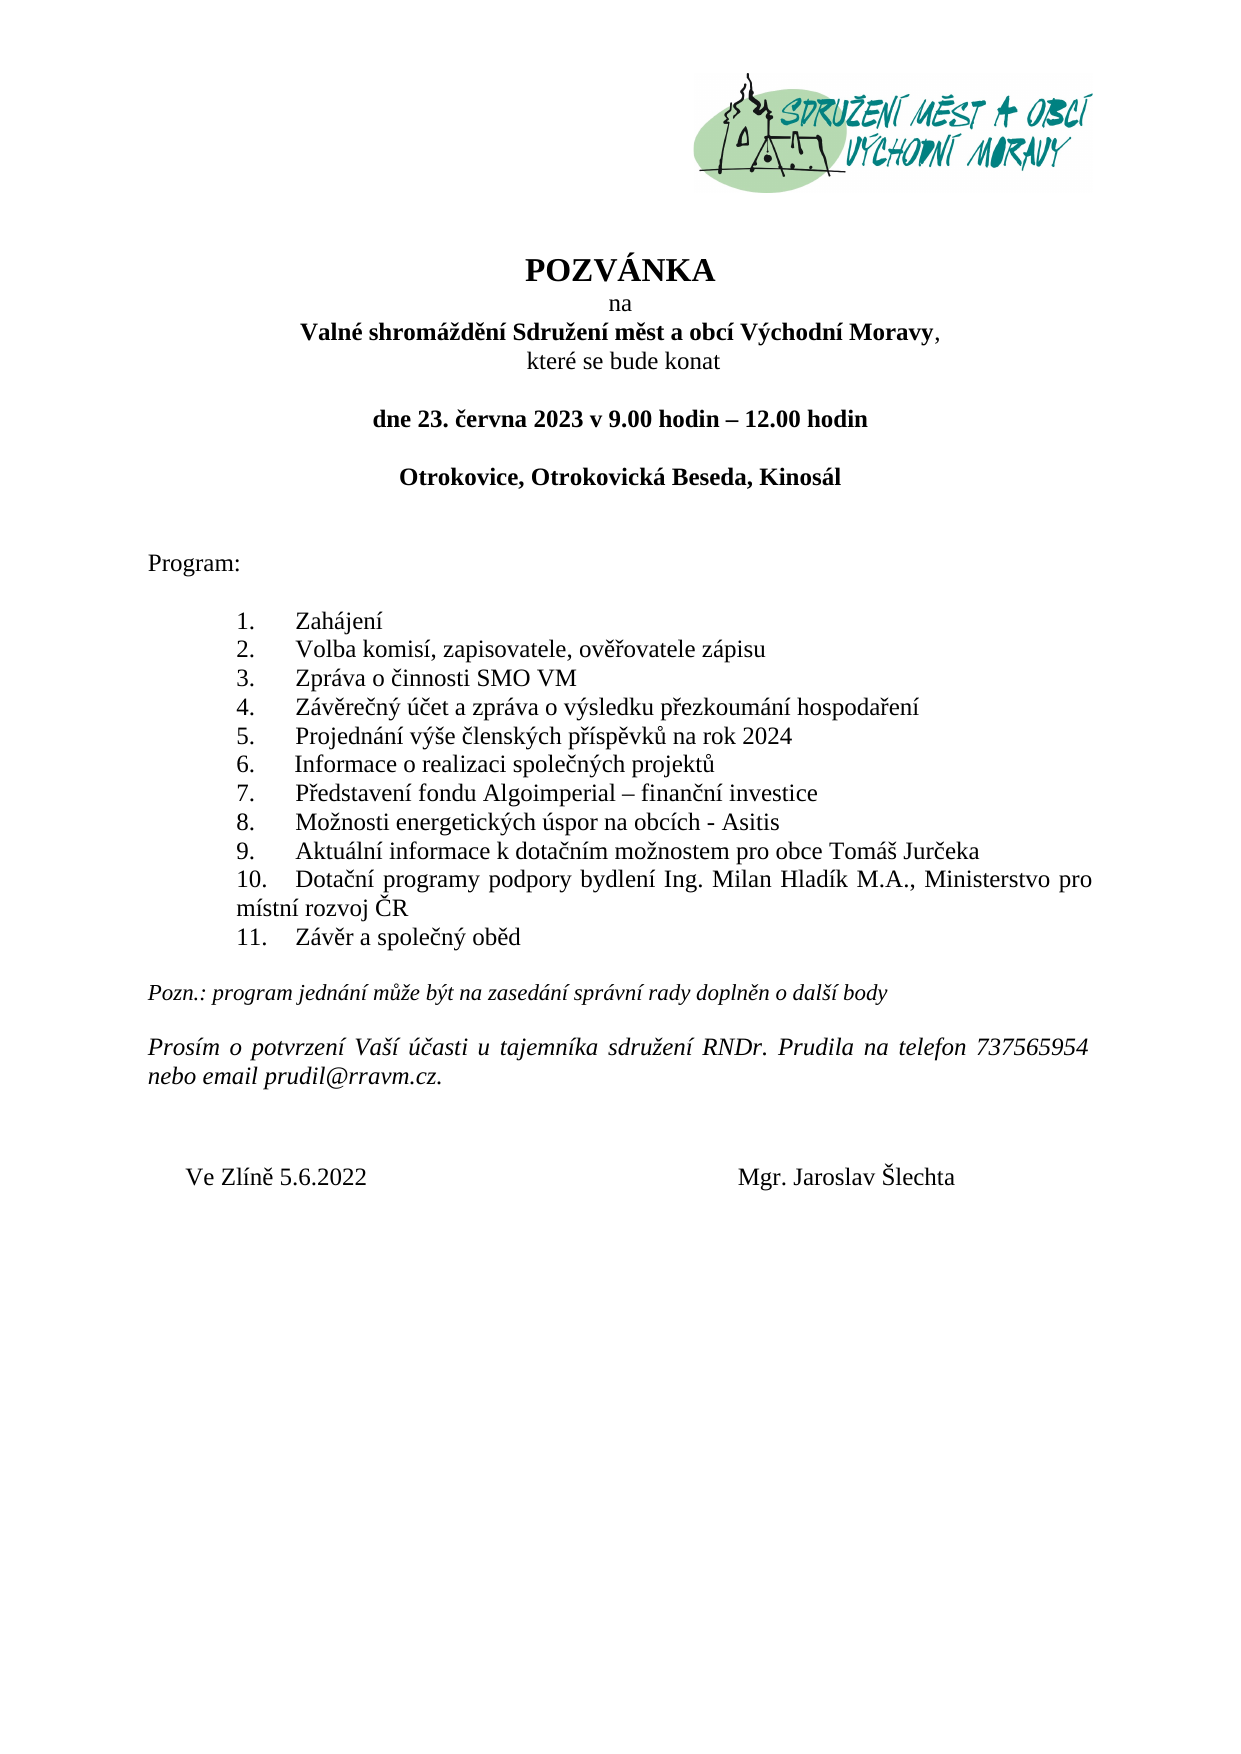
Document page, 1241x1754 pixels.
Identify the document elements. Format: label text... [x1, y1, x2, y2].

text dne 23. června 2023 v 9.00 hodin – 12.00 hodin [148, 404, 1093, 432]
text Prosím o potvrzení Vaší účasti u tajemníka sdružení RNDr. Prudila na telefon 737565954 nebo email prudil@rravm.cz. [148, 1032, 1093, 1090]
text 8. Možnosti energetických úspor na obcích - Asitis [236, 807, 1093, 836]
text 5. Projednání výše členských příspěvků na rok 2024 [236, 721, 1093, 749]
text Program: [148, 548, 1093, 577]
picture [693, 73, 1093, 193]
text Valné shromáždění Sdružení měst a obcí Východní Moravy, [148, 317, 1093, 346]
text 3. Zpráva o činnosti SMO VM [236, 663, 1093, 692]
text 11. Závěr a společný oběd [236, 922, 1093, 951]
text na [148, 288, 1093, 317]
text 7. Představení fondu Algoimperial – finanční investice [236, 778, 1093, 807]
text Otrokovice, Otrokovická Beseda, Kinosál [148, 462, 1093, 490]
text 9. Aktuální informace k dotačním možnostem pro obce Tomáš Jurčeka [236, 836, 1093, 864]
text 1. Zahájení [236, 606, 1093, 634]
text které se bude konat [148, 346, 1093, 374]
text 6. Informace o realizaci společných projektů [236, 749, 1093, 778]
text Pozn.: program jednání může být na zasedání správní rady doplněn o další body [148, 979, 1093, 1006]
subtitle POZVÁNKA [148, 250, 1093, 288]
text 4. Závěrečný účet a zpráva o výsledku přezkoumání hospodaření [236, 692, 1093, 721]
text Ve Zlíně 5.6.2022 Mgr. Jaroslav Šlechta [148, 1162, 1093, 1190]
text 2. Volba komisí, zapisovatele, ověřovatele zápisu [236, 634, 1093, 663]
text 10. Dotační programy podpory bydlení Ing. Milan Hladík M.A., Ministerstvo pro místní rozvoj ČR [236, 864, 1093, 922]
